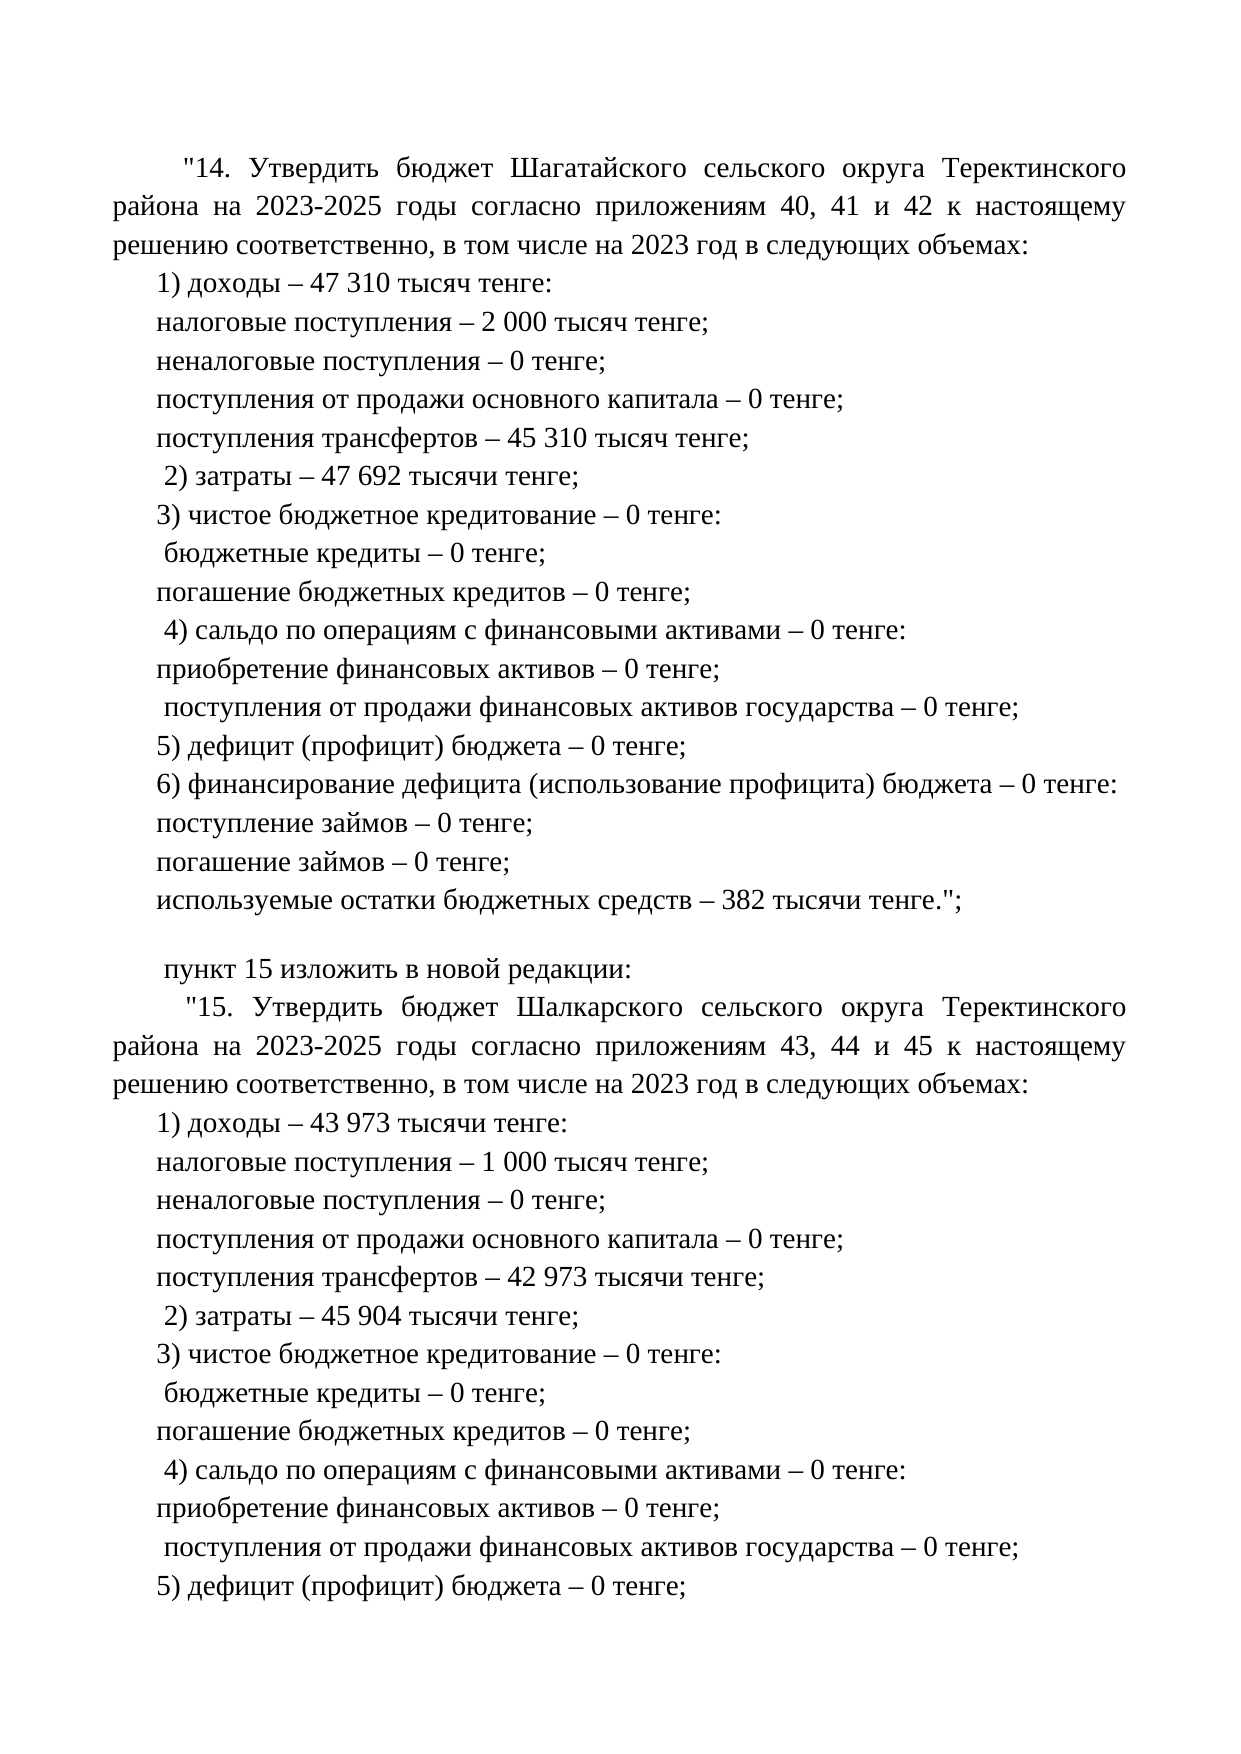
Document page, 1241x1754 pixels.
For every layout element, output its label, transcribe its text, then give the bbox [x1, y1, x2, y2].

text 5) дефицит (профицит) бюджета – 0 тенге; [112, 1568, 1128, 1601]
text 6) финансирование дефицита (использование профицита) бюджета – 0 тенге: [112, 767, 1128, 800]
text налоговые поступления – 1 000 тысяч тенге; [112, 1144, 1128, 1177]
text поступления от продажи основного капитала – 0 тенге; [112, 381, 1128, 415]
text 1) доходы – 43 973 тысячи тенге: [112, 1105, 1128, 1139]
text поступления трансфертов – 45 310 тысяч тенге; [112, 420, 1128, 453]
text налоговые поступления – 2 000 тысяч тенге; [112, 304, 1128, 338]
text "14. Утвердить бюджет Шагатайского сельского округа Теректинского района на 2023-2025 годы согласно приложениям 40, 41 и 42 к настоящему решению соответственно, в том числе на 2023 год в следующих объемах: [112, 150, 1128, 261]
text неналоговые поступления – 0 тенге; [112, 1182, 1128, 1216]
text 2) затраты – 47 692 тысячи тенге; [112, 458, 1128, 492]
text погашение бюджетных кредитов – 0 тенге; [112, 1413, 1128, 1447]
text поступления от продажи финансовых активов государства – 0 тенге; [112, 1529, 1128, 1563]
text 5) дефицит (профицит) бюджета – 0 тенге; [112, 728, 1128, 762]
text неналоговые поступления – 0 тенге; [112, 343, 1128, 376]
text поступление займов – 0 тенге; [112, 805, 1128, 839]
text поступления трансфертов – 42 973 тысячи тенге; [112, 1259, 1128, 1293]
text бюджетные кредиты – 0 тенге; [112, 535, 1128, 569]
text погашение займов – 0 тенге; [112, 844, 1128, 877]
text поступления от продажи финансовых активов государства – 0 тенге; [112, 689, 1128, 723]
text 2) затраты – 45 904 тысячи тенге; [112, 1298, 1128, 1331]
text "15. Утвердить бюджет Шалкарского сельского округа Теректинского района на 2023-2025 годы согласно приложениям 43, 44 и 45 к настоящему решению соответственно, в том числе на 2023 год в следующих объемах: [112, 989, 1128, 1100]
text погашение бюджетных кредитов – 0 тенге; [112, 574, 1128, 607]
text 1) доходы – 47 310 тысяч тенге: [112, 266, 1128, 299]
text 3) чистое бюджетное кредитование – 0 тенге: [112, 497, 1128, 530]
text бюджетные кредиты – 0 тенге; [112, 1375, 1128, 1408]
text приобретение финансовых активов – 0 тенге; [112, 1491, 1128, 1524]
text приобретение финансовых активов – 0 тенге; [112, 651, 1128, 684]
text используемые остатки бюджетных средств – 382 тысячи тенге."; [112, 882, 1128, 916]
text 3) чистое бюджетное кредитование – 0 тенге: [112, 1336, 1128, 1370]
text 4) сальдо по операциям с финансовыми активами – 0 тенге: [112, 612, 1128, 646]
text 4) сальдо по операциям с финансовыми активами – 0 тенге: [112, 1452, 1128, 1486]
text пункт 15 изложить в новой редакции: [112, 951, 1128, 984]
text поступления от продажи основного капитала – 0 тенге; [112, 1221, 1128, 1254]
